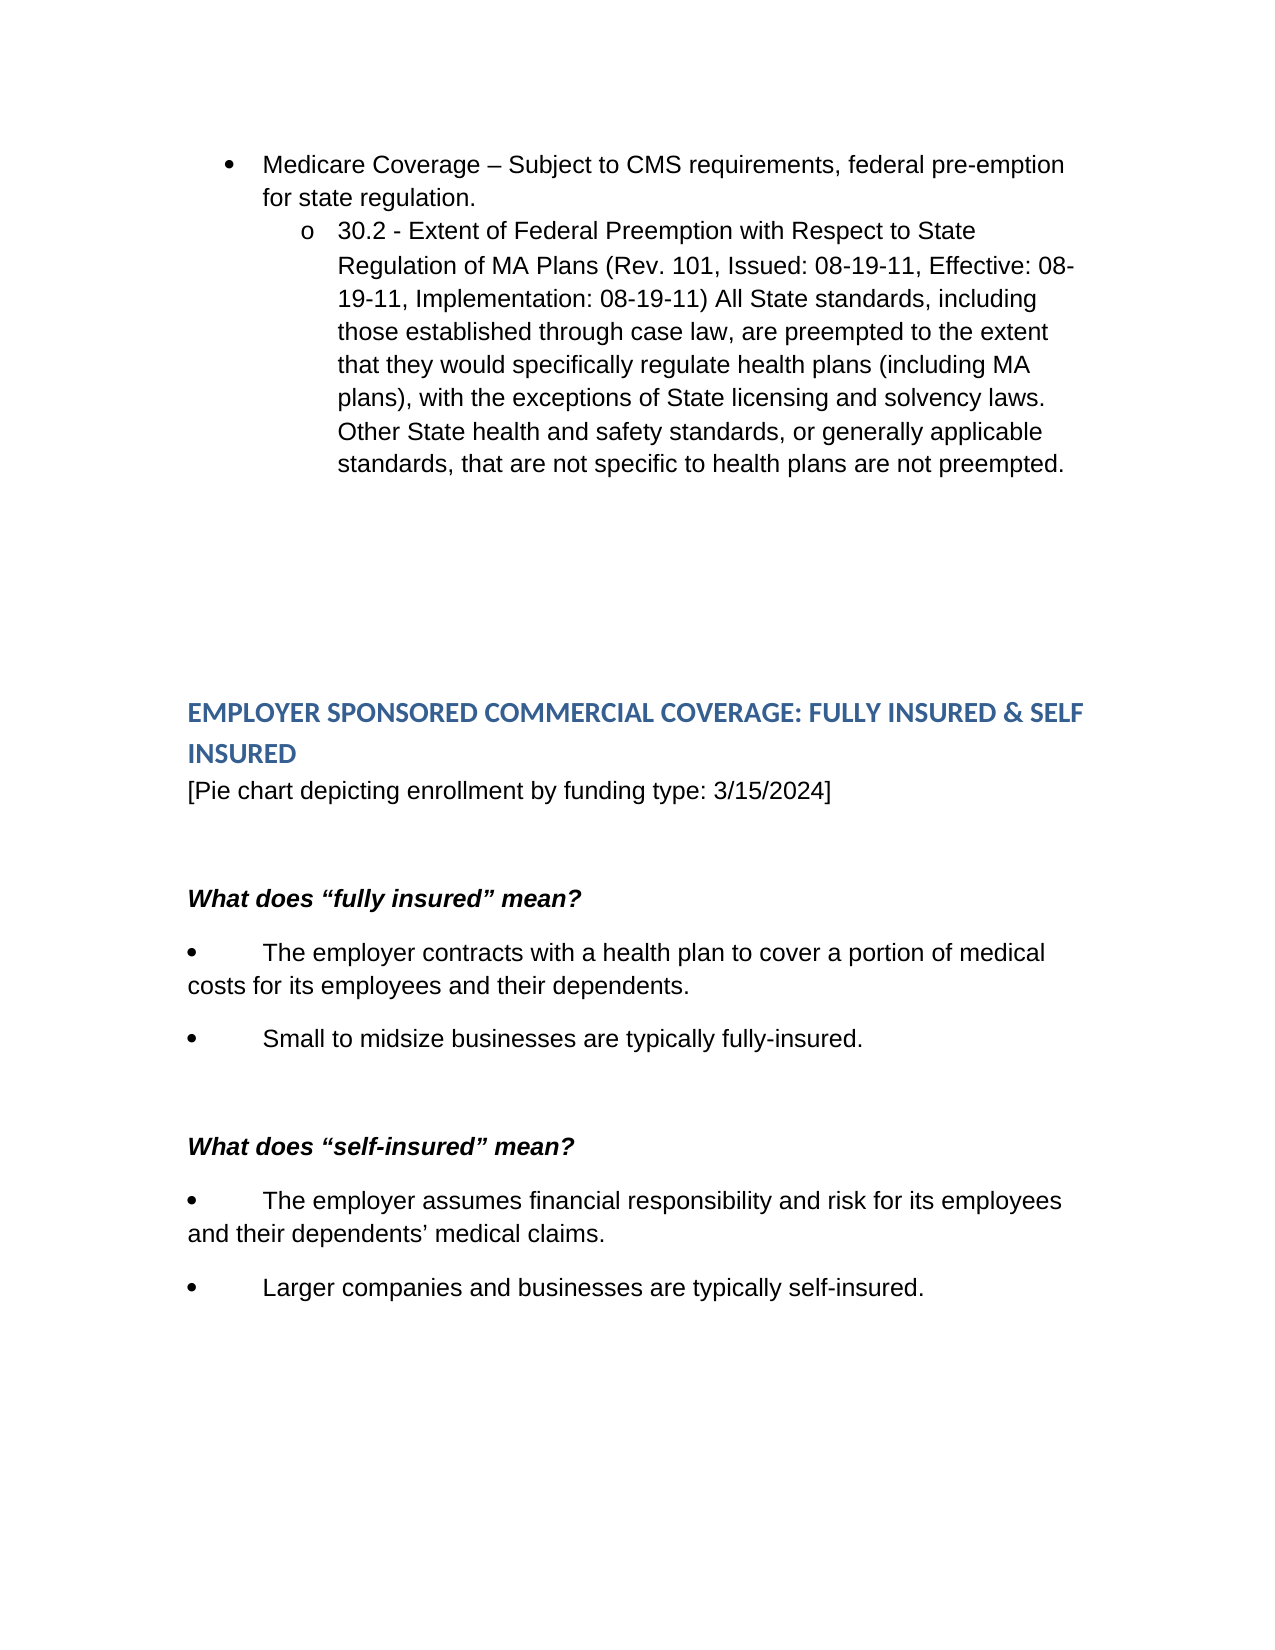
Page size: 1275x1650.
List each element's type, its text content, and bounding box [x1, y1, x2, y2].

list Small to midsize businesses are typically fully-insured. [187, 1024, 1087, 1053]
text [Pie chart depicting enrollment by funding type: 3/15/2024] [187, 776, 1087, 805]
text What does “self-insured” mean? [187, 1132, 1087, 1161]
subtitle EMPLOYER SPONSORED COMMERCIAL COVERAGE: FULLY INSURED & SELF INSURED [187, 694, 1087, 771]
list 30.2 - Extent of Federal Preemption with Respect to State Regulation of MA Plans (Rev. 101, Issued: 08-19-11, Effective: 08-19-11, Implementation: 08-19-11) All State standards, including those established through case law, are preempted to the extent that they would specifically regulate health plans (including MA plans), with the exceptions of State licensing and solvency laws. Other State health and safety standards, or generally applicable standards, that are not specific to health plans are not preempted. [300, 216, 1087, 478]
list The employer contracts with a health plan to cover a portion of medical costs for its employees and their dependents. [187, 937, 1087, 999]
list The employer assumes financial responsibility and risk for its employees and their dependents’ medical claims. [187, 1186, 1087, 1248]
text What does “fully insured” mean? [187, 884, 1087, 912]
list Larger companies and businesses are typically self-insured. [187, 1273, 1087, 1302]
list Medicare Coverage – Subject to CMS requirements, federal pre-emption for state regulation. [225, 150, 1087, 212]
